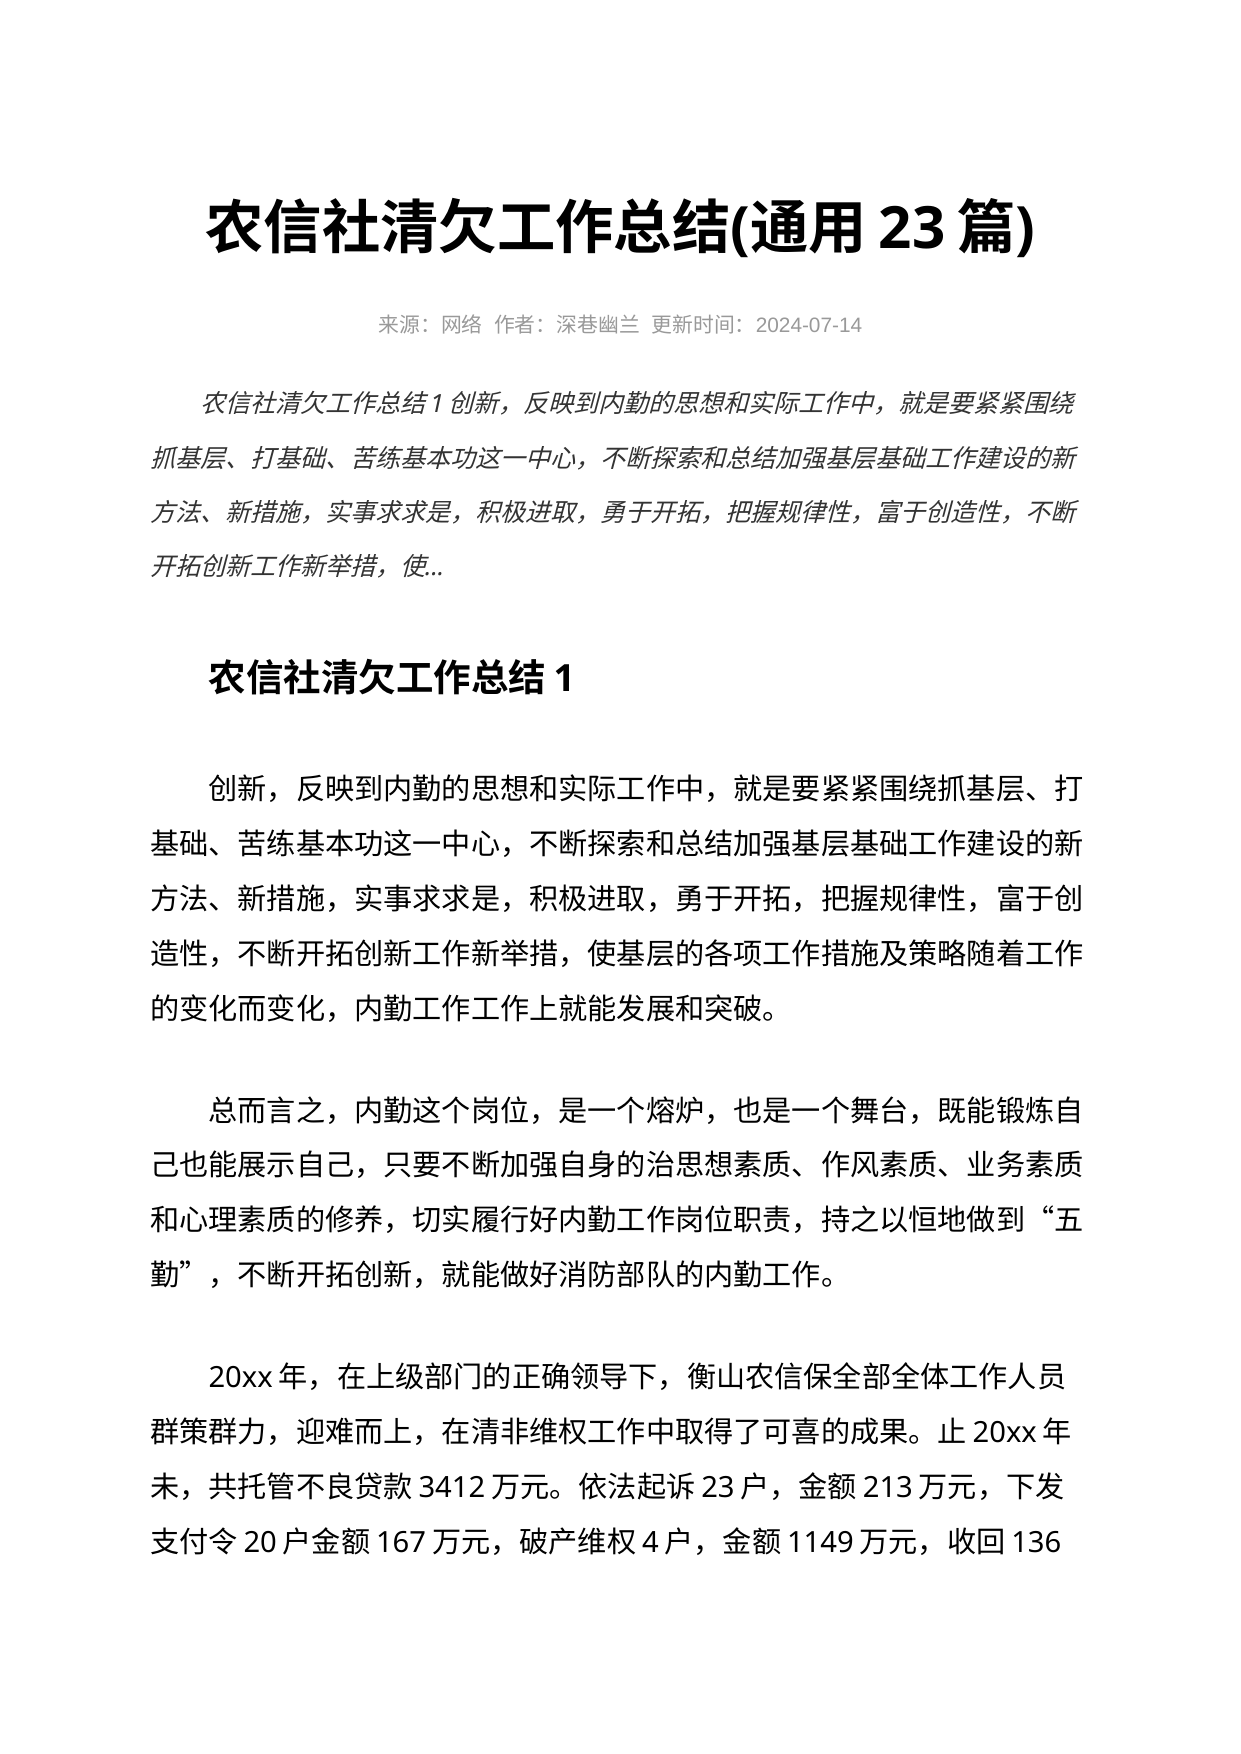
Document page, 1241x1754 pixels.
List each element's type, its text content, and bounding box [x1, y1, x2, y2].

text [150, 1353, 1090, 1561]
text 总而言之，内勤这个岗位，是一个熔炉，也是一个舞台，既能锻炼自己也能展示自己，只要不断加强自身的治思想素质、作风素质、业务素质和心理素质的修养，切实履行好内勤工作岗位职责，持之以恒地做到“五勤”，不断开拓创新，就能做好消防部队的内勤工作。 [150, 1087, 1090, 1294]
subtitle 农信社清欠工作总结(通用23篇) [150, 181, 1090, 266]
text 农信社清欠工作总结1创新，反映到内勤的思想和实际工作中，就是要紧紧围绕抓基层、打基础、苦练基本功这一中心，不断探索和总结加强基层基础工作建设的新方法、新措施，实事求求是，积极进取，勇于开拓，把握规律性，富于创造性，不断开拓创新工作新举措，使... [150, 384, 1090, 583]
text 来源：网络 作者：深巷幽兰 更新时间：2024-07-14 [150, 313, 1090, 337]
text 农信社清欠工作总结1 [150, 648, 1090, 703]
text 创新，反映到内勤的思想和实际工作中，就是要紧紧围绕抓基层、打基础、苦练基本功这一中心，不断探索和总结加强基层基础工作建设的新方法、新措施，实事求求是，积极进取，勇于开拓，把握规律性，富于创造性，不断开拓创新工作新举措，使基层的各项工作措施及策略随着工作的变化而变化，内勤工作工作上就能发展和突破。 [150, 766, 1090, 1028]
